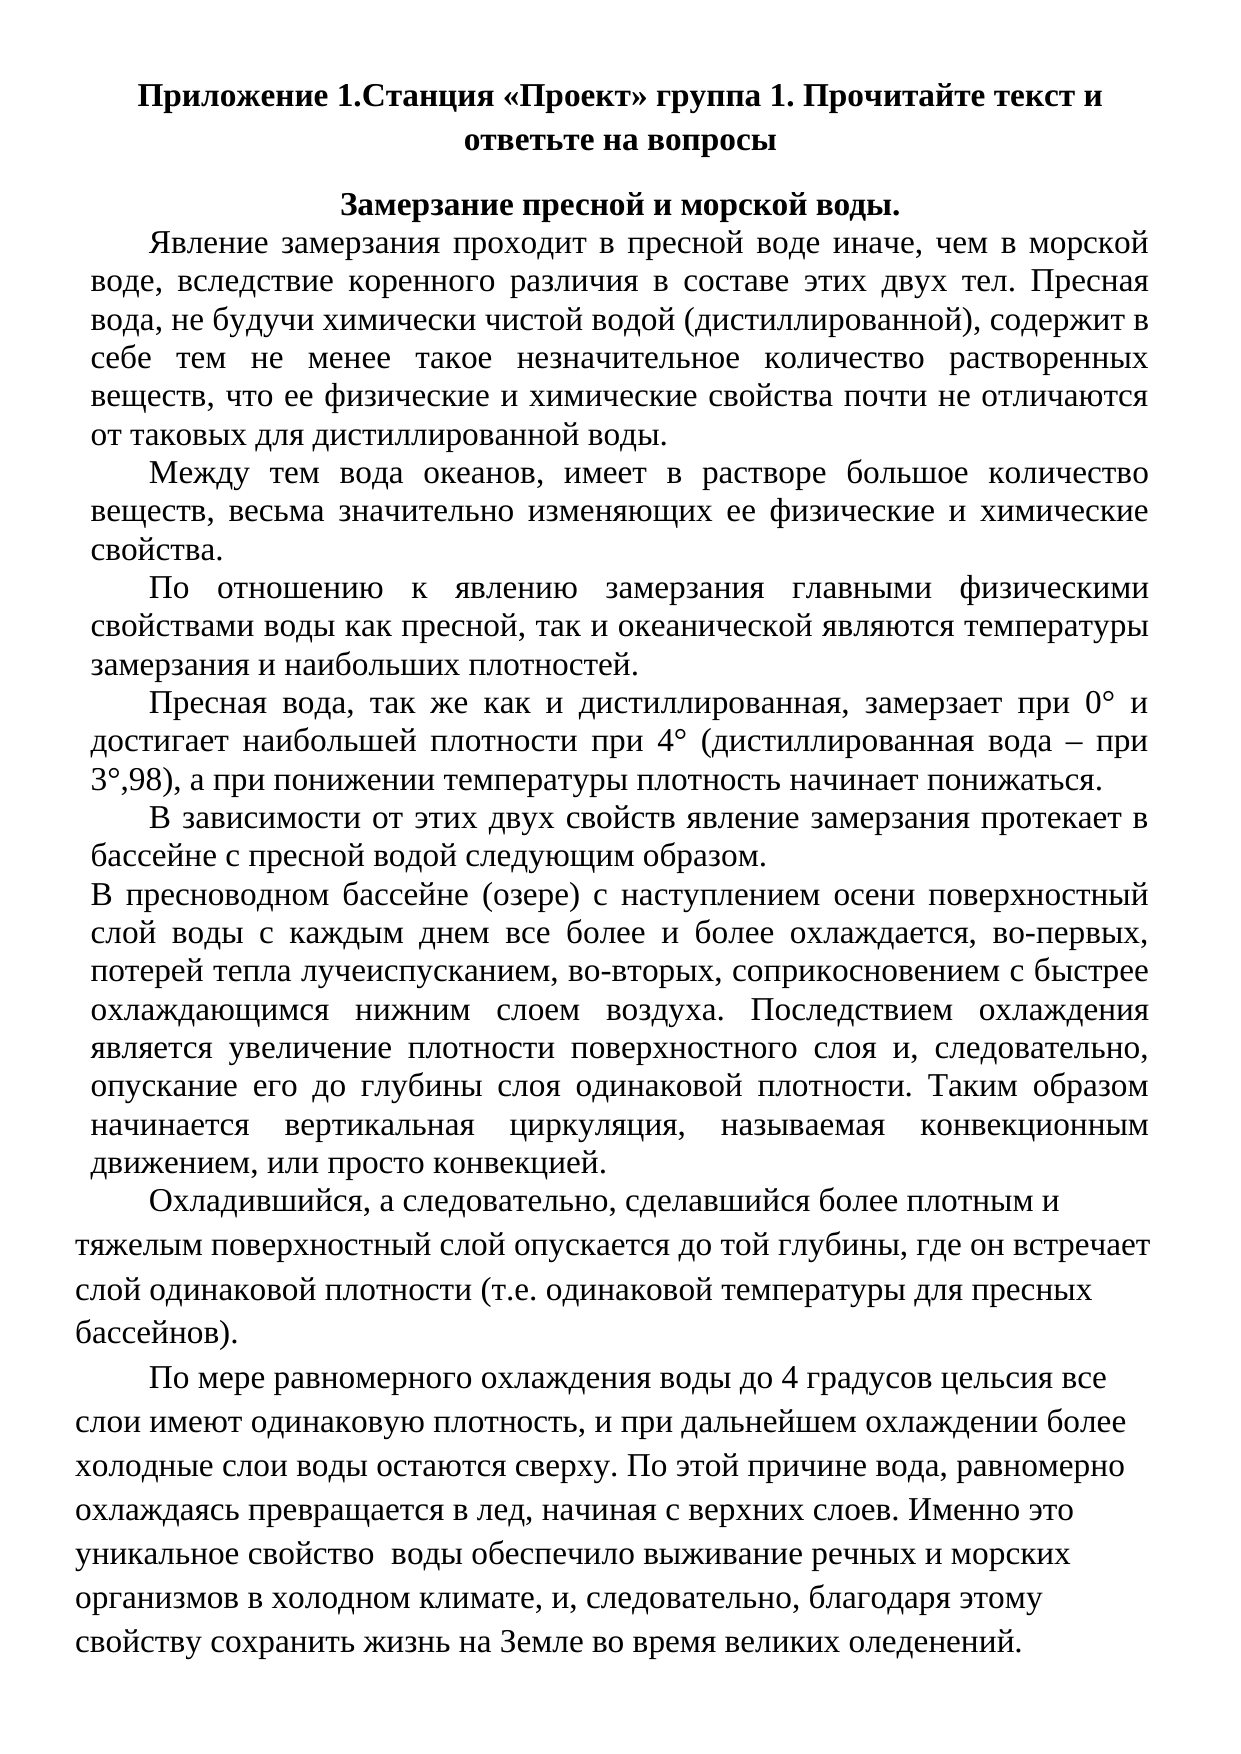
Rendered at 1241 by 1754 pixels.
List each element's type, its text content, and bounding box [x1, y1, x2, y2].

text Пресная вода, так же как и дистиллированная, замерзает при 0° и достигает наибольшей плотности при 4° (дистиллированная вода – при 3°,98), а при понижении температуры плотность начинает понижаться. [90, 682, 1150, 797]
text Замерзание пресной и морской воды. [90, 184, 1150, 222]
text В зависимости от этих двух свойств явление замерзания протекает в бассейне с пресной водой следующим образом. [90, 797, 1150, 874]
text Охладившийся, а следовательно, сделавшийся более плотным и тяжелым поверхностный слой опускается до той глубины, где он встречает слой одинаковой плотности (т.е. одинаковой температуры для пресных бассейнов). [75, 1181, 1165, 1351]
text В пресноводном бассейне (озере) с наступлением осени поверхностный слой воды с каждым днем все более и более охлаждается, во-первых, потерей тепла лучеиспусканием, во-вторых, соприкосновением с быстрее охлаждающимся нижним слоем воздуха. Последствием охлаждения является увеличение плотности поверхностного слоя и, следовательно, опускание его до глубины слоя одинаковой плотности. Таким образом начинается вертикальная циркуляция, называемая конвекционным движением, или просто конвекцией. [90, 874, 1150, 1181]
text По отношению к явлению замерзания главными физическими свойствами воды как пресной, так и океанической являются температуры замерзания и наибольших плотностей. [90, 567, 1150, 682]
text Явление замерзания проходит в пресной воде иначе, чем в морской воде, вследствие коренного различия в составе этих двух тел. Пресная вода, не будучи химически чистой водой (дистиллированной), содержит в себе тем не менее такое незначительное количество растворенных веществ, что ее физические и химические свойства почти не отличаются от таковых для дистиллированной воды. [90, 222, 1150, 452]
text Между тем вода океанов, имеет в растворе большое количество веществ, весьма значительно изменяющих ее физические и химические свойства. [90, 452, 1150, 567]
text Приложение 1.Станция «Проект» группа 1. Прочитайте текст и ответьте на вопросы [75, 75, 1165, 157]
text По мере равномерного охлаждения воды до 4 градусов цельсия все слои имеют одинаковую плотность, и при дальнейшем охлаждении более холодные слои воды остаются сверху. По этой причине вода, равномерно охлаждаясь превращается в лед, начиная с верхних слоев. Именно это уникальное свойство воды обеспечило выживание речных и морских организмов в холодном климате, и, следовательно, благодаря этому свойству сохранить жизнь на Земле во время великих оледенений. [75, 1357, 1165, 1659]
